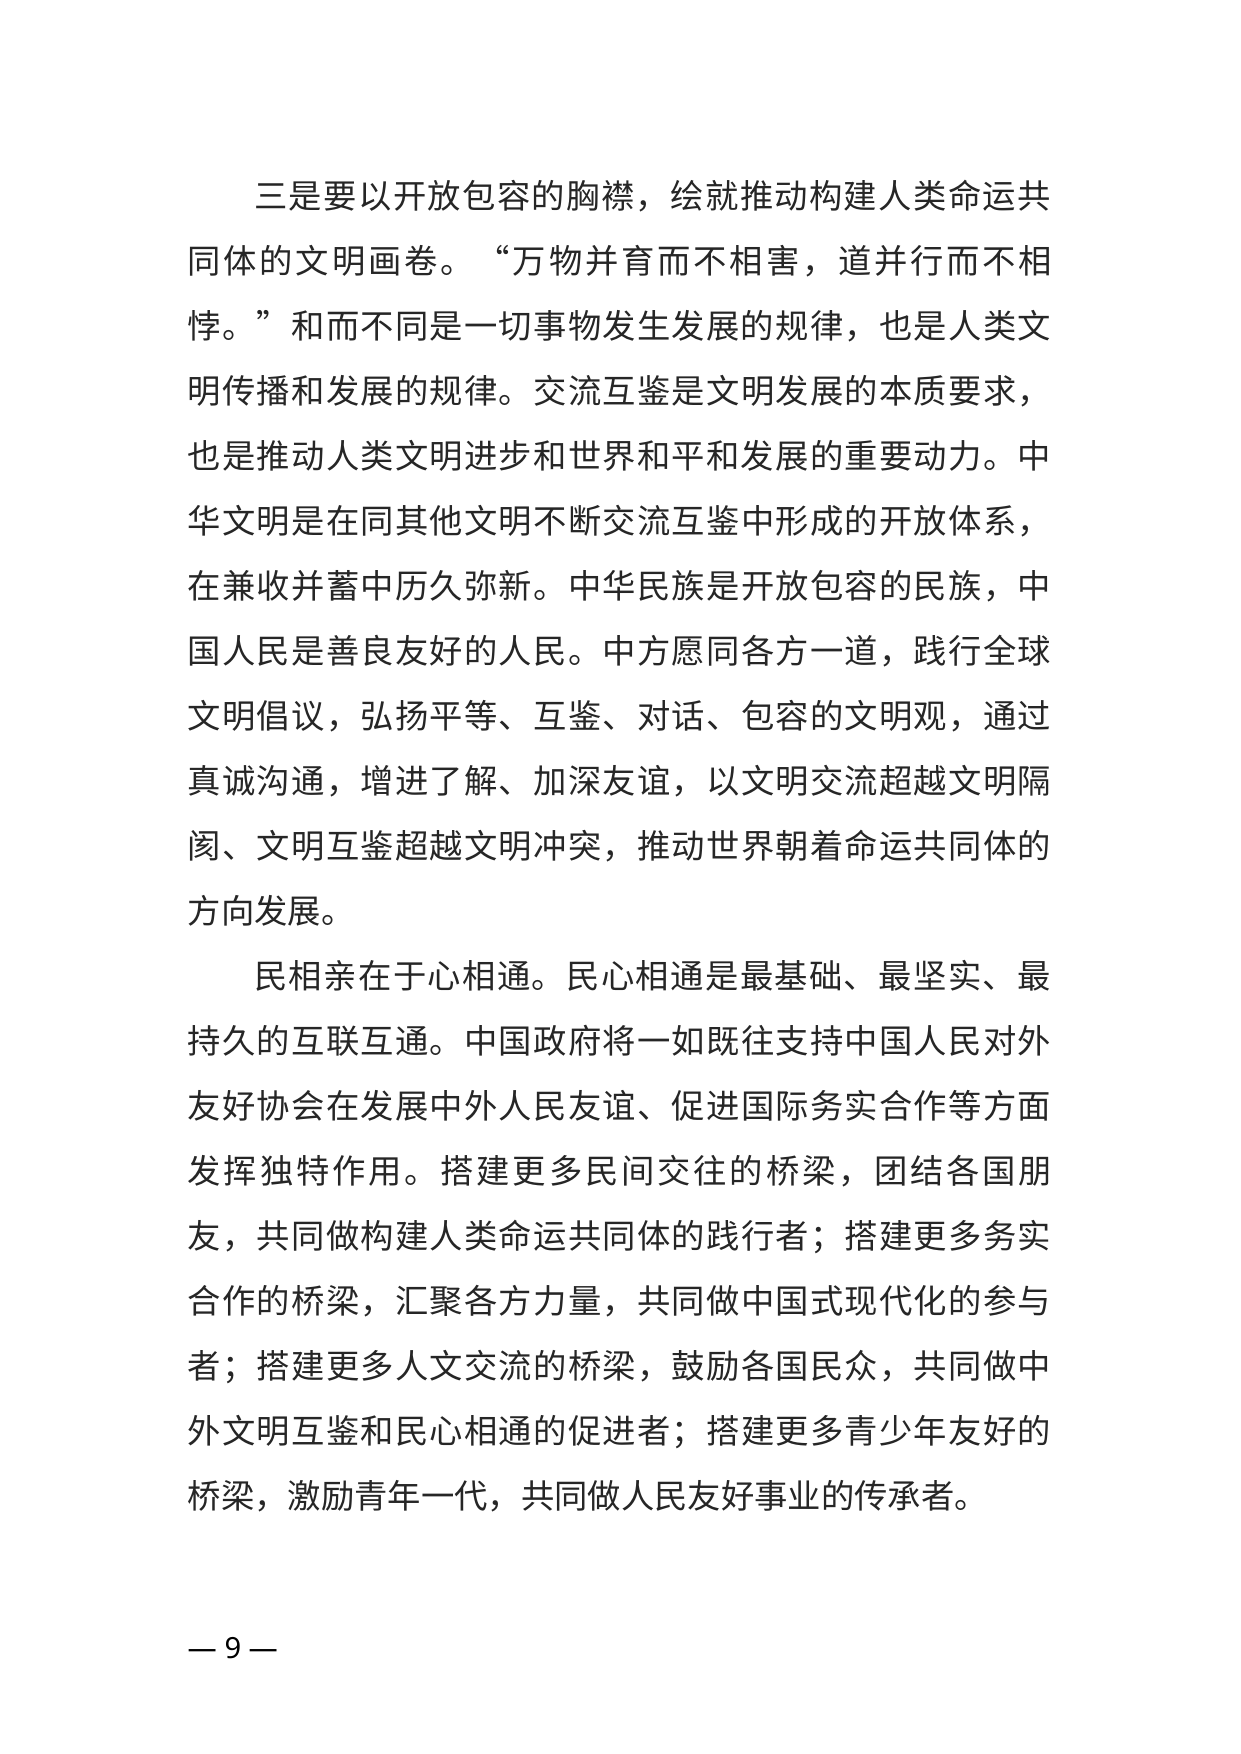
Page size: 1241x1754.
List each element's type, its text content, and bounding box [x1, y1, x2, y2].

text 民相亲在于心相通。民心相通是最基础、最坚实、最持久的互联互通。中国政府将一如既往支持中国人民对外友好协会在发展中外人民友谊、促进国际务实合作等方面发挥独特作用。搭建更多民间交往的桥梁，团结各国朋友，共同做构建人类命运共同体的践行者；搭建更多务实合作的桥梁，汇聚各方力量，共同做中国式现代化的参与者；搭建更多人文交流的桥梁，鼓励各国民众，共同做中外文明互鉴和民心相通的促进者；搭建更多青少年友好的桥梁，激励青年一代，共同做人民友好事业的传承者。 [187, 942, 1053, 1527]
text 三是要以开放包容的胸襟，绘就推动构建人类命运共同体的文明画卷。“万物并育而不相害，道并行而不相悖。”和而不同是一切事物发生发展的规律，也是人类文明传播和发展的规律。交流互鉴是文明发展的本质要求，也是推动人类文明进步和世界和平和发展的重要动力。中华文明是在同其他文明不断交流互鉴中形成的开放体系，在兼收并蓄中历久弥新。中华民族是开放包容的民族，中国人民是善良友好的人民。中方愿同各方一道，践行全球文明倡议，弘扬平等、互鉴、对话、包容的文明观，通过真诚沟通，增进了解、加深友谊，以文明交流超越文明隔阂、文明互鉴超越文明冲突，推动世界朝着命运共同体的方向发展。 [187, 162, 1053, 942]
